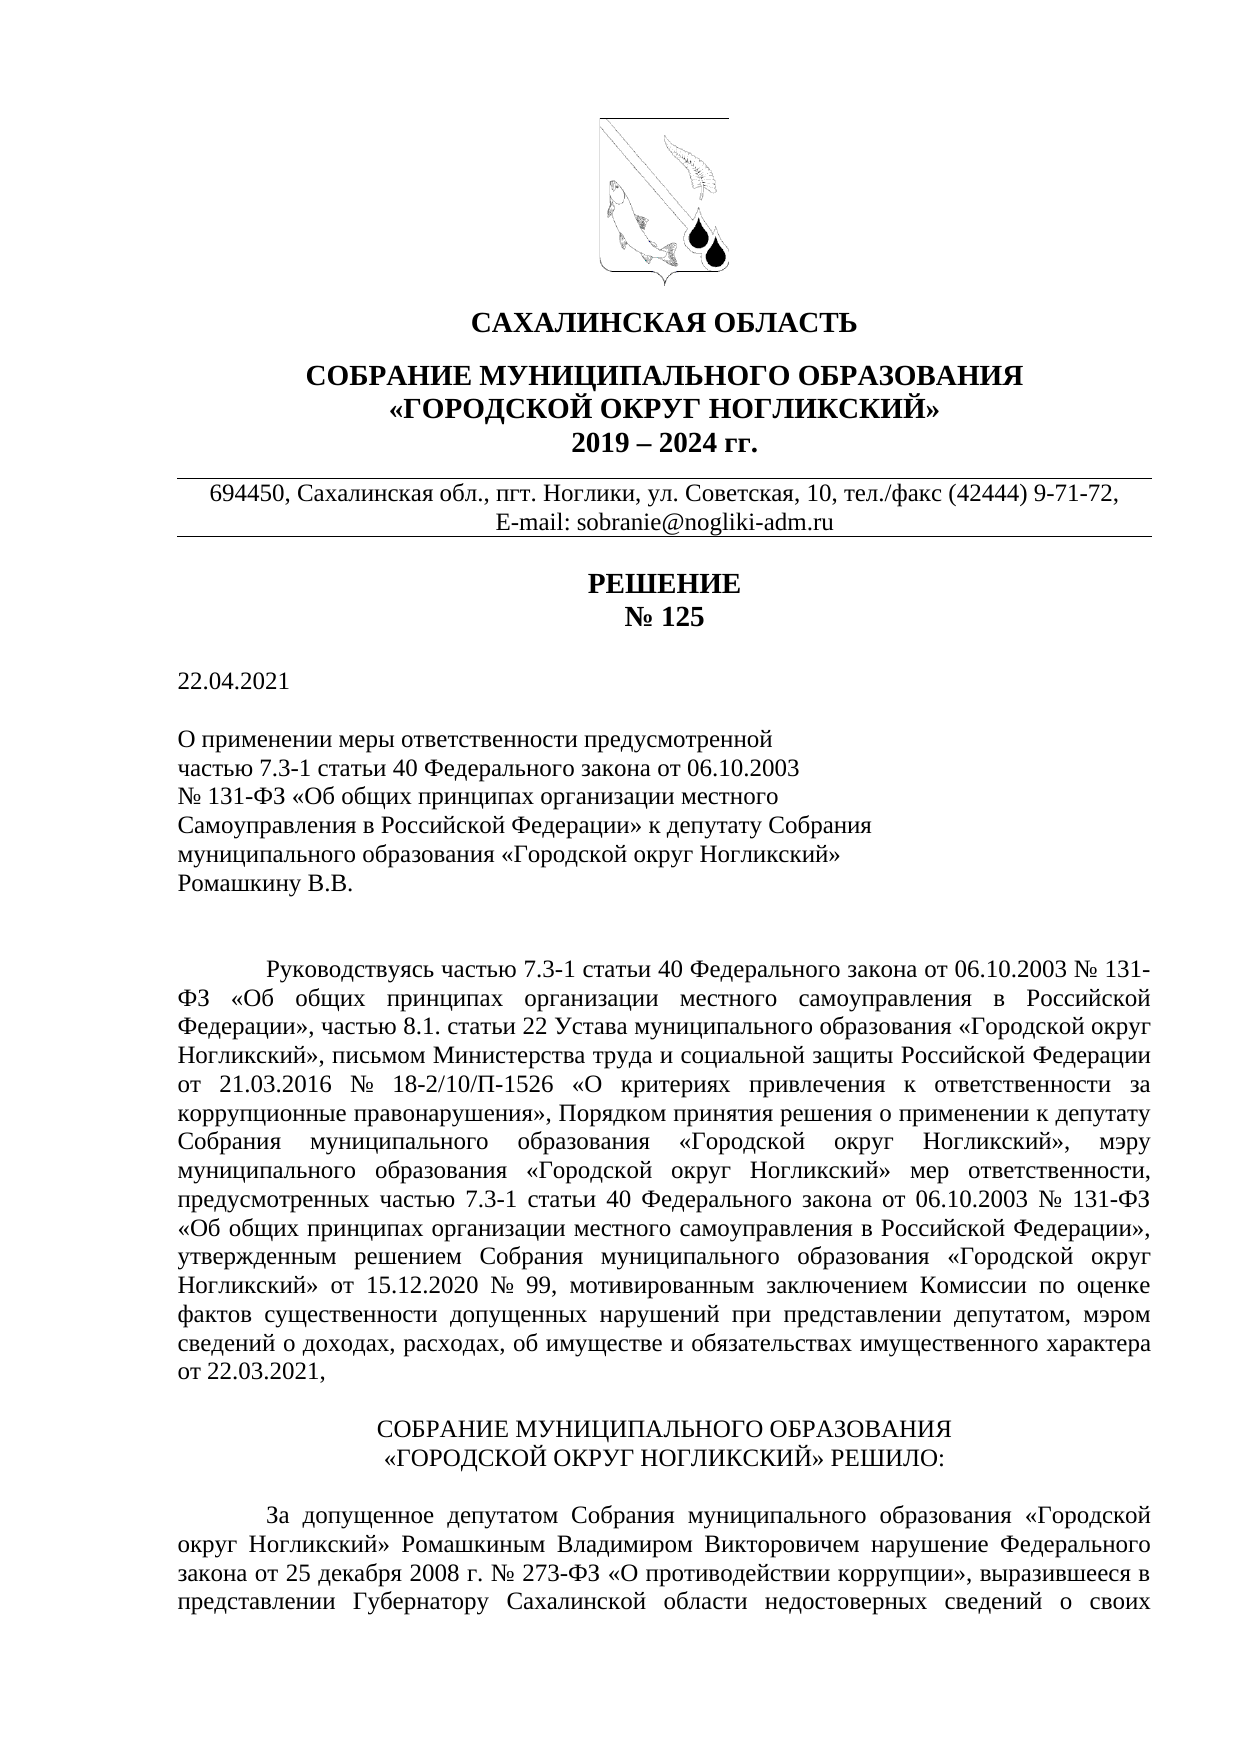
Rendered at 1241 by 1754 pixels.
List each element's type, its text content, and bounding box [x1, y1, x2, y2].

text № 131-ФЗ «Об общих принципах организации местного [177, 781, 1152, 810]
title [177, 1500, 1152, 1615]
subtitle 2019 – 2024 гг. [177, 425, 1152, 458]
subtitle СОБРАНИЕ МУНИЦИПАЛЬНОГО ОБРАЗОВАНИЯ [177, 358, 1152, 391]
title Самоуправления в Российской Федерации» к депутату Собрания [177, 810, 1152, 839]
title «ГОРОДСКОЙ ОКРУГ НОГЛИКСКИЙ» РЕШИЛО: [177, 1443, 1152, 1471]
title 22.04.2021 [177, 666, 1152, 695]
title Ромашкину В.В. [177, 868, 1152, 896]
title № 125 [177, 599, 1152, 633]
text О применении меры ответственности предусмотренной [177, 724, 1152, 753]
text РЕШЕНИЕ [177, 566, 1152, 599]
text частью 7.3-1 статьи 40 Федерального закона от 06.10.2003 [177, 753, 1152, 781]
table_header 694450, Сахалинская обл., пгт. Ноглики, ул. Советская, 10, тел./факс (42444) 9-71-72, E-mail: sobranie@nogliki-adm.ru [177, 479, 1152, 536]
title СОБРАНИЕ МУНИЦИПАЛЬНОГО ОБРАЗОВАНИЯ [177, 1414, 1152, 1443]
title муниципального образования «Городской округ Ногликский» [177, 839, 1152, 868]
text Руководствуясь частью 7.3-1 статьи 40 Федерального закона от 06.10.2003 № 131-ФЗ «Об общих принципах организации местного самоуправления в Российской Федерации», частью 8.1. статьи 22 Устава муниципального образования «Городской округ Ногликский», письмом Министерства труда и социальной защиты Российской Федерации от 21.03.2016 № 18-2/10/П-1526 «О критериях привлечения к ответственности за коррупционные правонарушения», Порядком принятия решения о применении к депутату Собрания муниципального образования «Городской округ Ногликский», мэру муниципального образования «Городской округ Ногликский» мер ответственности, предусмотренных частью 7.3-1 статьи 40 Федерального закона от 06.10.2003 № 131-ФЗ «Об общих принципах организации местного самоуправления в Российской Федерации», утвержденным решением Собрания муниципального образования «Городской округ Ногликский» от 15.12.2020 № 99, мотивированным заключением Комиссии по оценке фактов существенности допущенных нарушений при представлении депутатом, мэром сведений о доходах, расходах, об имуществе и обязательствах имущественного характера от 22.03.2021, [177, 954, 1152, 1385]
title САХАЛИНСКАЯ ОБЛАСТЬ [177, 305, 1152, 338]
subtitle «ГОРОДСКОЙ ОКРУГ НОГЛИКСКИЙ» [177, 391, 1152, 425]
picture [599, 118, 729, 286]
